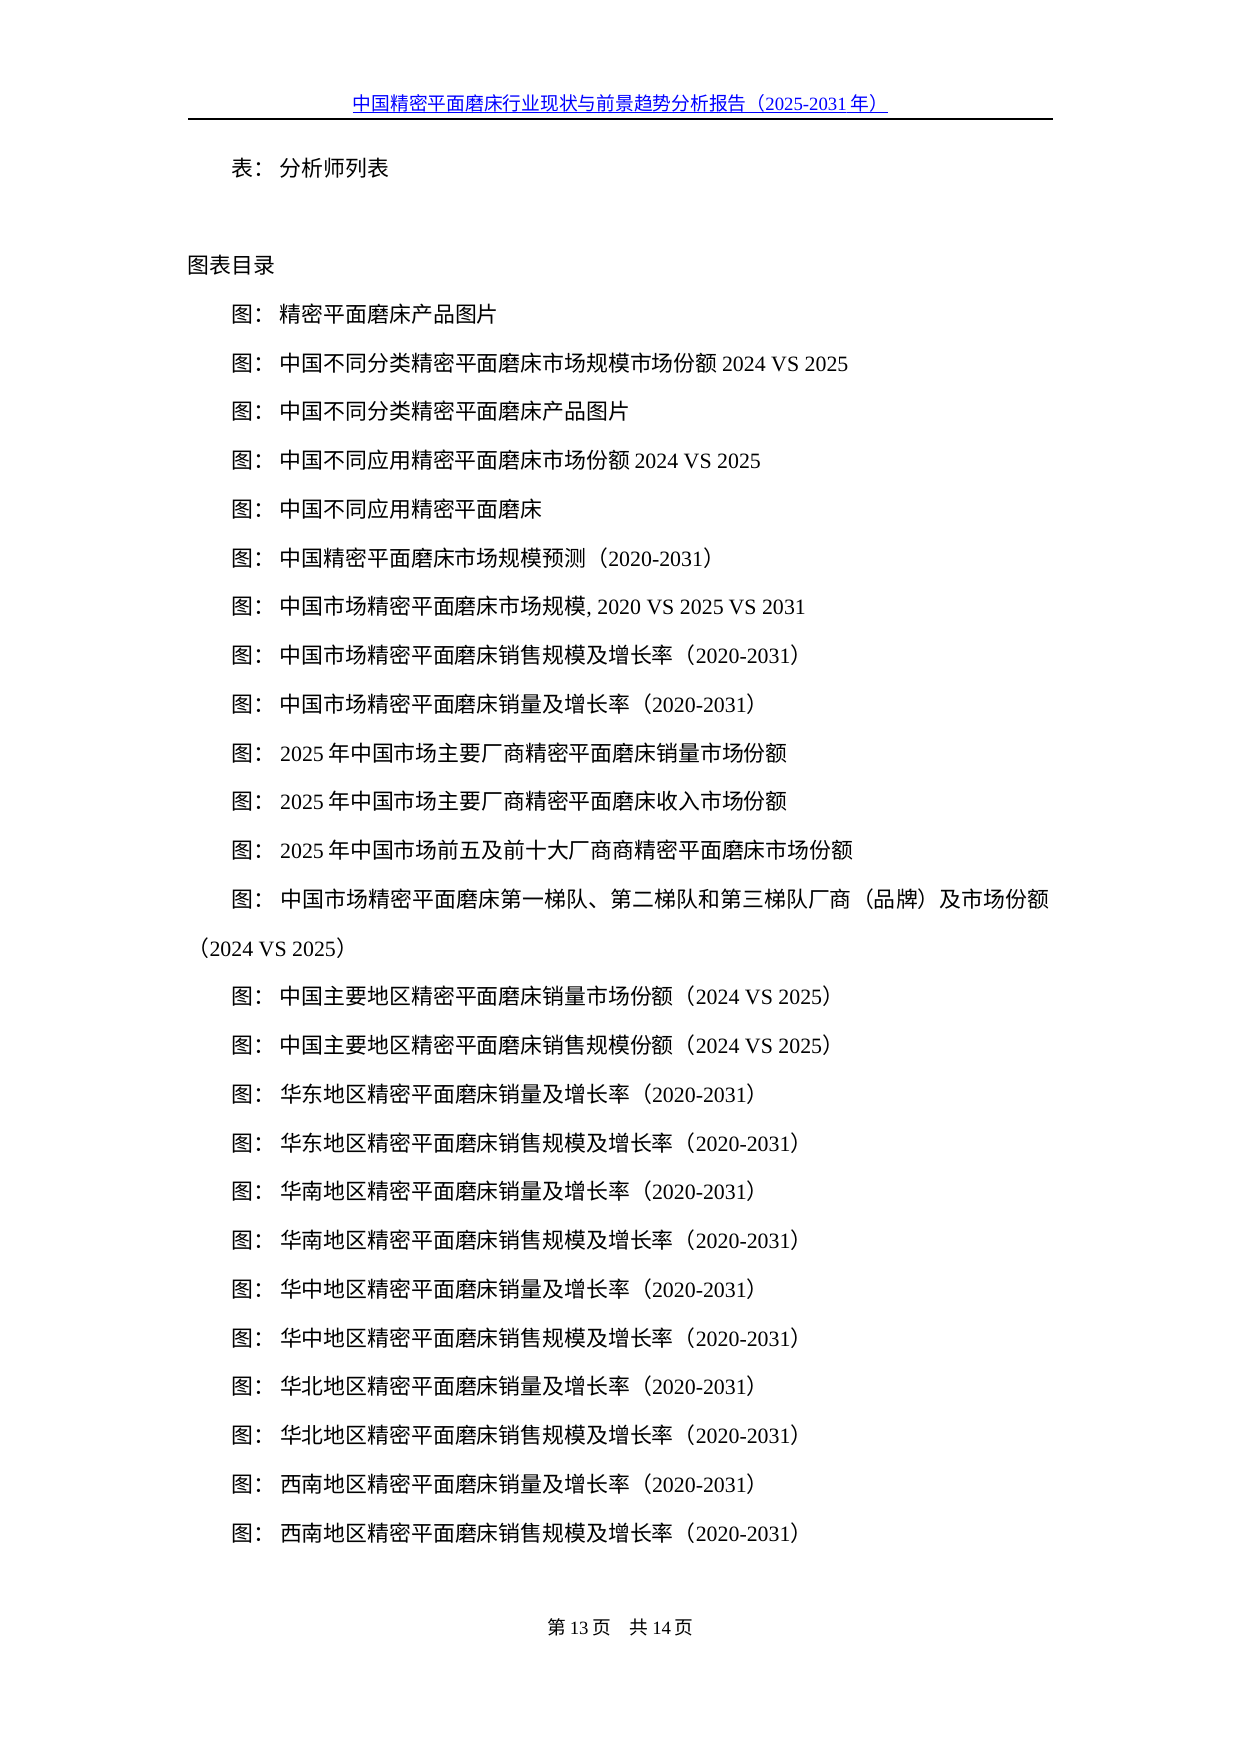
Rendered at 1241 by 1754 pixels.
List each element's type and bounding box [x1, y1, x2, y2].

text [187, 150, 1053, 1548]
